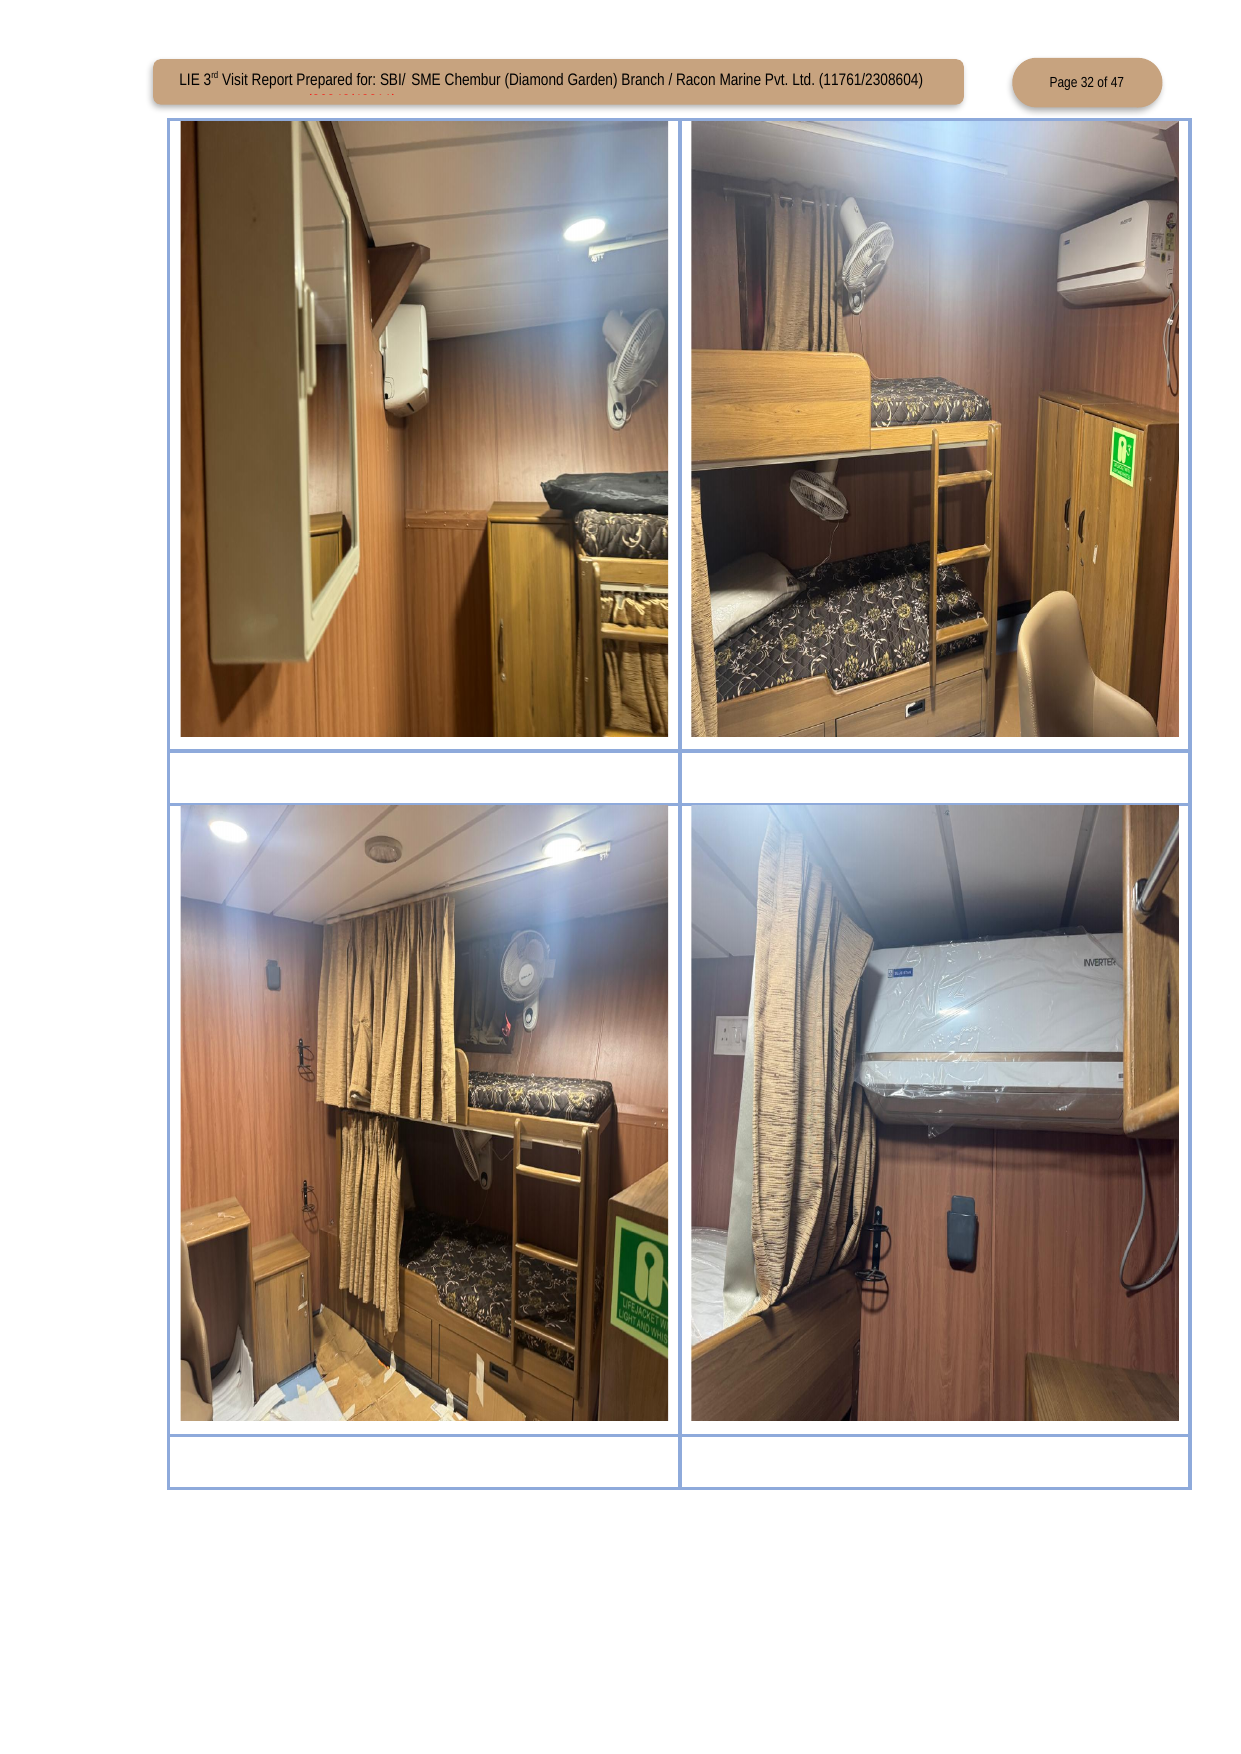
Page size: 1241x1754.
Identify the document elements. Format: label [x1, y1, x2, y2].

picture [180, 121, 669, 737]
table_cell [682, 121, 1188, 749]
table_cell [170, 1437, 678, 1487]
table_cell [170, 121, 678, 749]
picture [691, 121, 1179, 737]
picture [691, 805, 1179, 1421]
table_cell [682, 1437, 1188, 1487]
table_cell [682, 753, 1188, 803]
table_cell [682, 806, 1188, 1434]
table_cell [170, 753, 678, 803]
picture [180, 805, 669, 1421]
table_cell [170, 806, 678, 1434]
